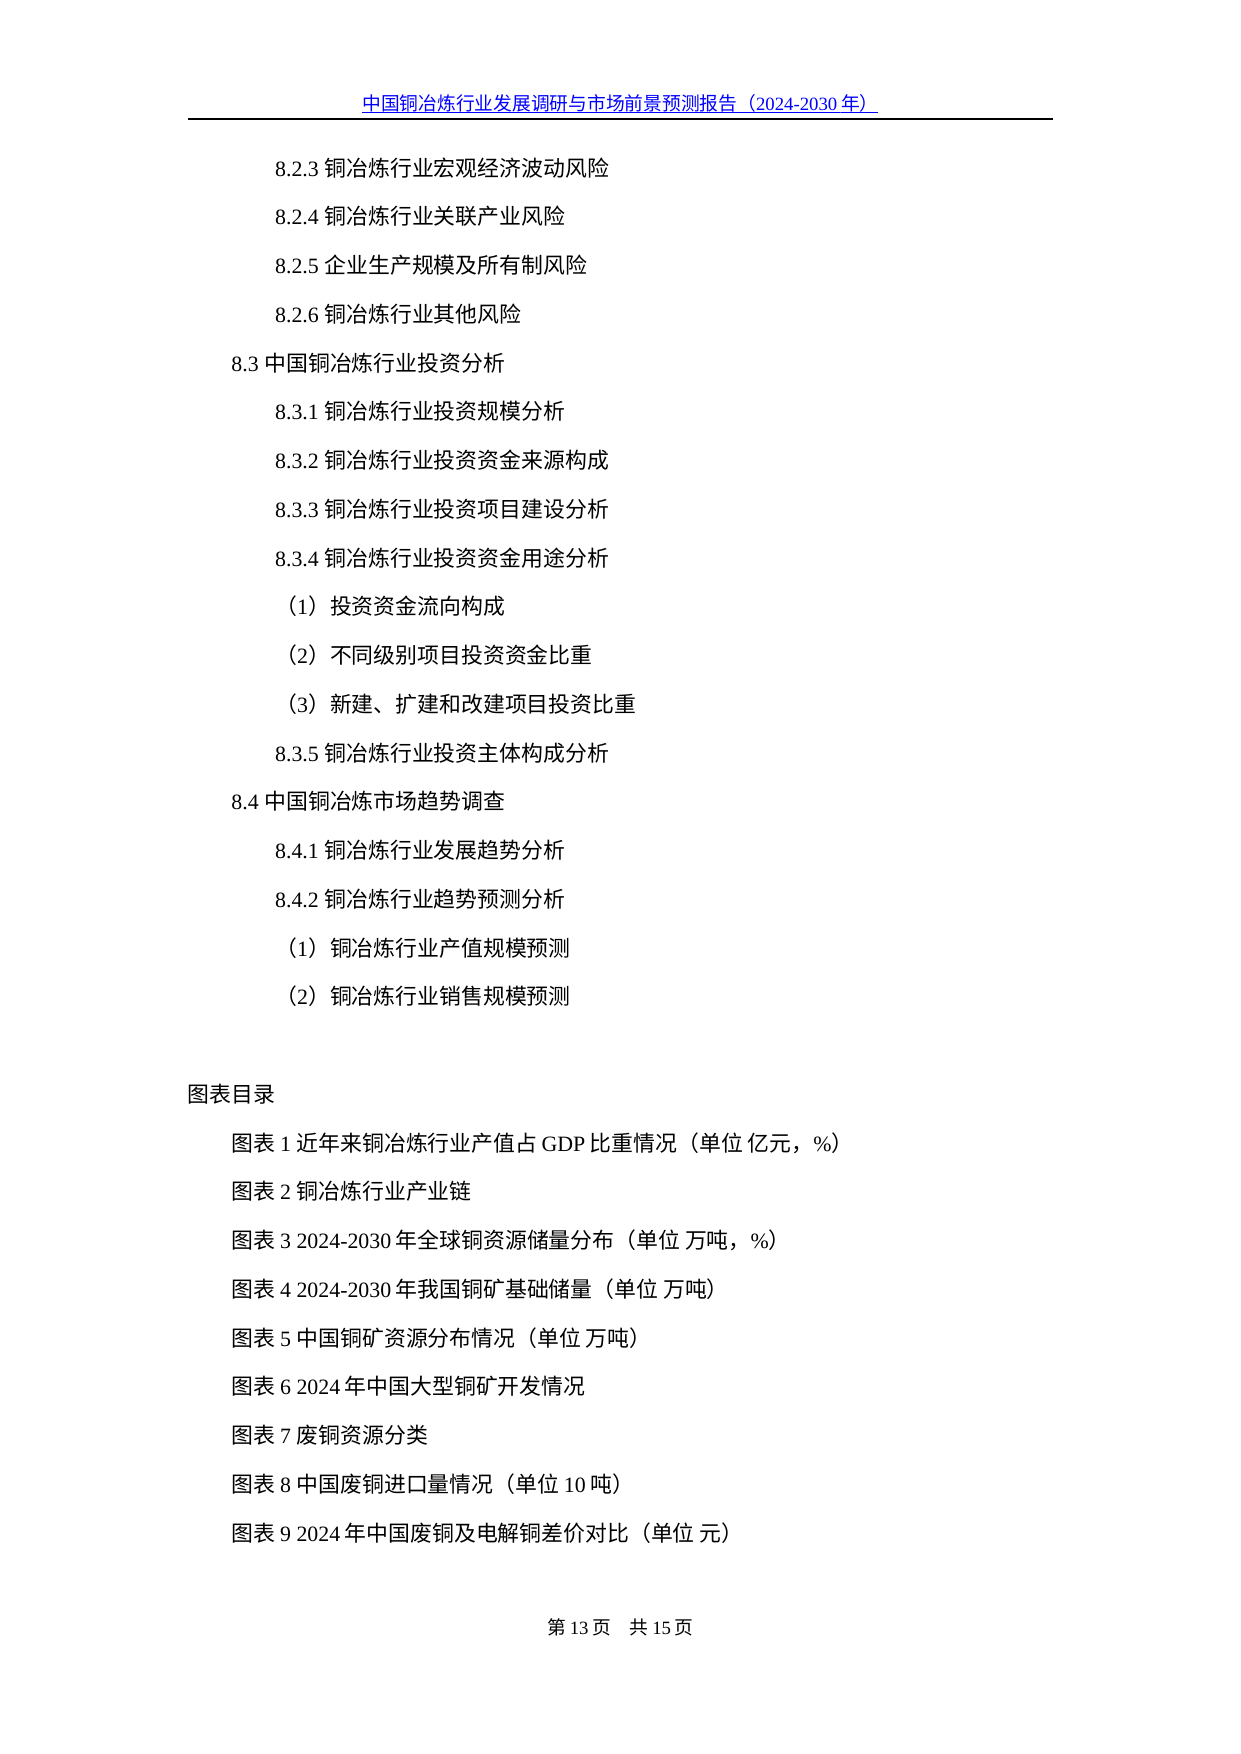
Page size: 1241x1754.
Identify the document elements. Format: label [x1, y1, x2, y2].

text [187, 150, 1053, 1548]
